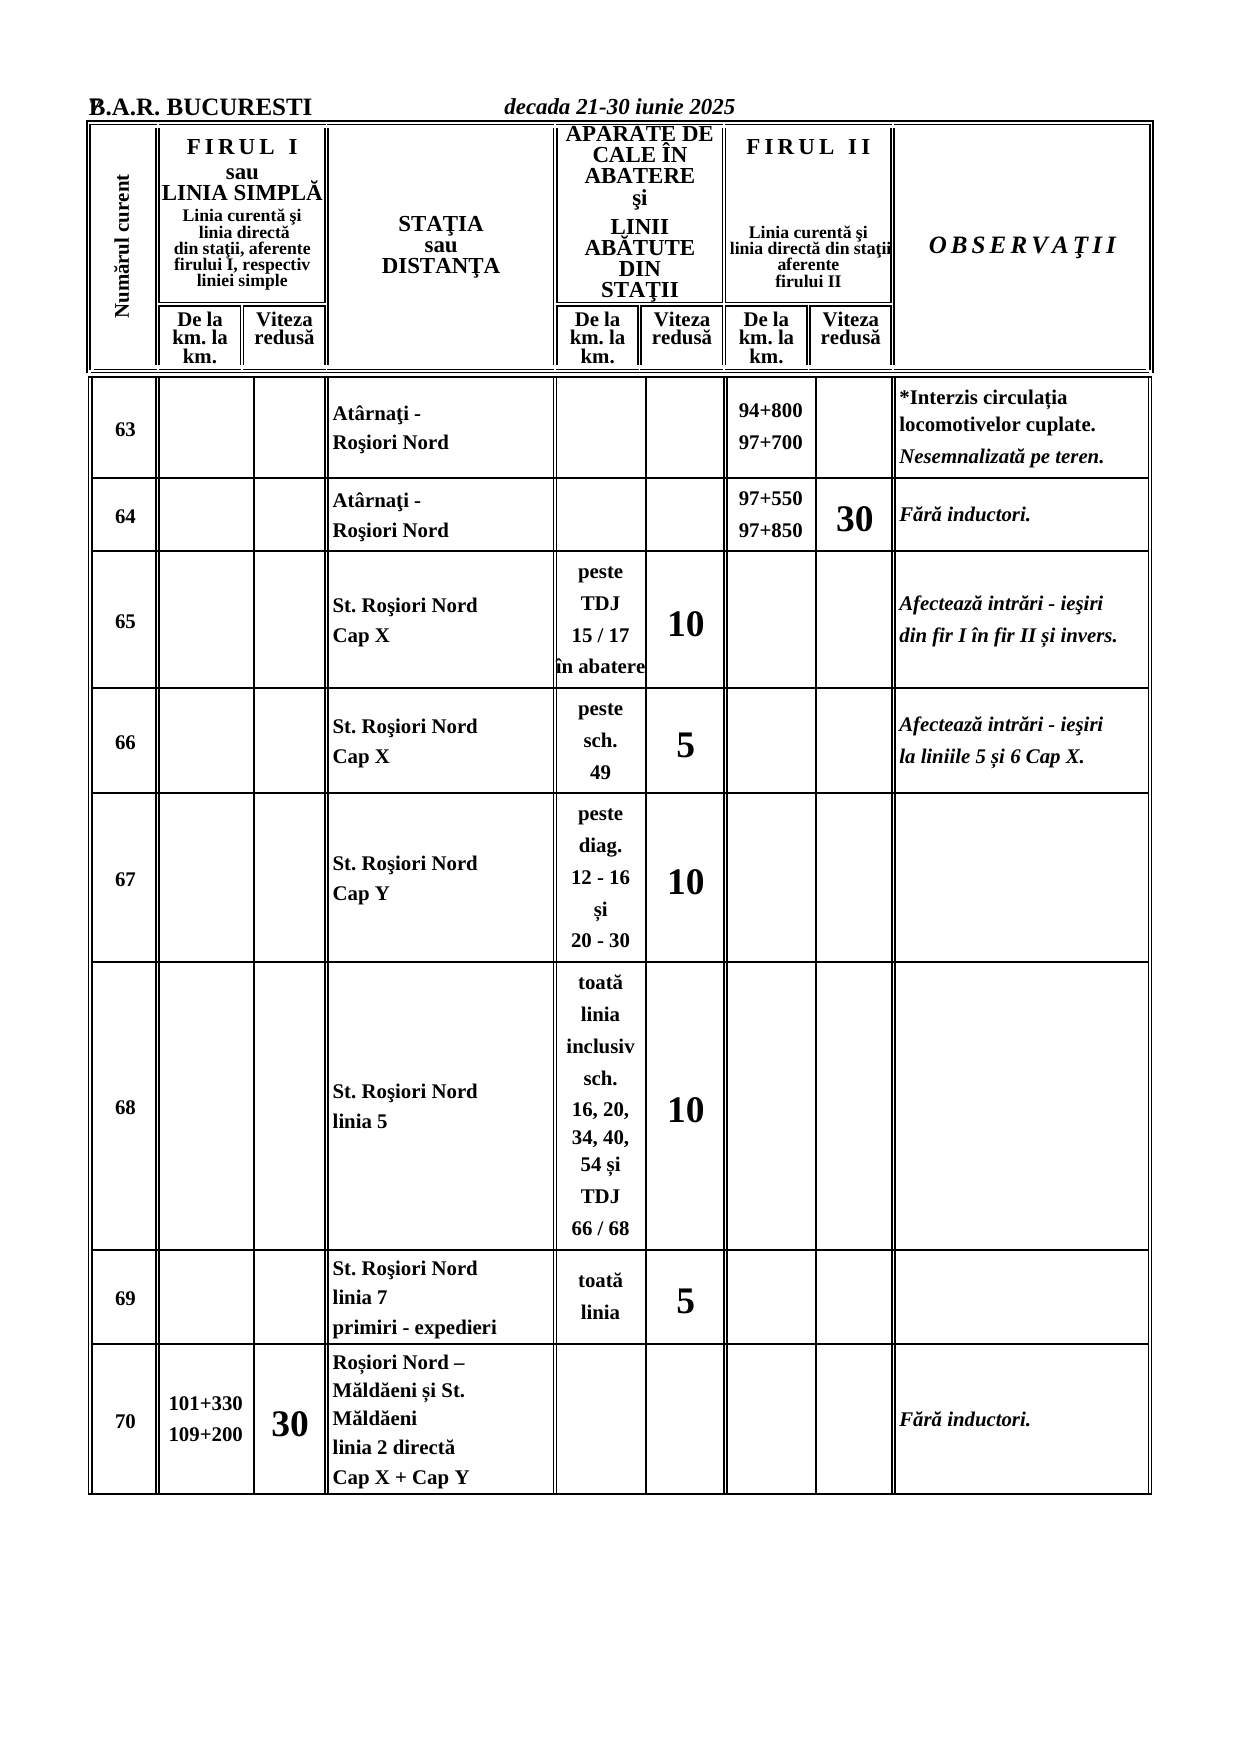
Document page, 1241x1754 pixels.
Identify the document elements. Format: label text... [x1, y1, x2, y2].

table_cell [160, 1251, 253, 1343]
table_cell [896, 794, 1148, 961]
table_cell [255, 479, 324, 550]
table_cell St. Roşiori Nord Cap Y [329, 794, 553, 961]
table_cell [817, 794, 891, 961]
table_cell [647, 479, 723, 550]
table_cell 94+800 97+700 [728, 378, 815, 477]
table_cell [817, 963, 891, 1248]
table_cell [160, 794, 253, 961]
table_cell 101+330 109+200 [160, 1345, 253, 1493]
table_cell [557, 378, 645, 477]
table_cell [817, 1345, 891, 1493]
table_cell [557, 479, 645, 550]
table_cell Roșiori Nord – Măldăeni și St. Măldăeni linia 2 directă Cap X + Cap Y [329, 1345, 553, 1493]
table_cell Atârnaţi - Roşiori Nord [329, 479, 553, 550]
table_cell St. Roşiori Nord Cap X [329, 552, 553, 687]
table_cell [93, 1251, 155, 1343]
table_cell [93, 479, 155, 550]
table_cell peste diag. 12 - 16 și 20 - 30 [557, 794, 645, 961]
table_cell [160, 552, 253, 687]
table_cell [255, 1251, 324, 1343]
table_cell Afectează intrări - ieşiri la liniile 5 și 6 Cap X. [896, 689, 1148, 792]
table_cell [896, 1251, 1148, 1343]
table_cell [93, 689, 155, 792]
table_cell [728, 689, 815, 792]
table_cell [728, 963, 815, 1248]
table_cell 5 [647, 689, 723, 792]
table_cell Afectează intrări - ieşiri din fir I în fir II și invers. [896, 552, 1148, 687]
table_cell [728, 1251, 815, 1343]
table_cell St. Roşiori Nord linia 5 [329, 963, 553, 1248]
table_cell [647, 1345, 723, 1493]
table_cell [93, 378, 155, 477]
table_cell St. Roşiori Nord Cap X [329, 689, 553, 792]
table_cell Fără inductori. [896, 479, 1148, 550]
table_cell [728, 794, 815, 961]
table_cell St. Roşiori Nord linia 7 primiri - expedieri [329, 1251, 553, 1343]
table_cell [255, 794, 324, 961]
table_cell [93, 552, 155, 687]
table_cell Fără inductori. [896, 1345, 1148, 1493]
table_cell peste sch. 49 [557, 689, 645, 792]
table_cell *Interzis circulația locomotivelor cuplate. Nesemnalizată pe teren. [896, 378, 1148, 477]
table_cell [160, 378, 253, 477]
table_cell 10 [647, 794, 723, 961]
table_cell [93, 1345, 155, 1493]
table_cell 10 [647, 552, 723, 687]
table_cell toată linia [557, 1251, 645, 1343]
table_cell [255, 689, 324, 792]
table_cell [647, 378, 723, 477]
table_cell [728, 552, 815, 687]
table_cell [896, 963, 1148, 1248]
table_cell [817, 378, 891, 477]
table_cell [557, 1345, 645, 1493]
table_cell 5 [647, 1251, 723, 1343]
table_cell [817, 689, 891, 792]
table_cell [728, 1345, 815, 1493]
table_cell [255, 378, 324, 477]
table_cell [817, 552, 891, 687]
table_cell [160, 963, 253, 1248]
table_cell [255, 552, 324, 687]
table_cell [817, 1251, 891, 1343]
table_cell 30 [255, 1345, 324, 1493]
table_cell toată linia inclusiv sch. 16, 20, 34, 40, 54 și TDJ 66 / 68 [557, 963, 645, 1248]
table_cell peste TDJ 15 / 17 în abatere [557, 552, 645, 687]
table_cell 97+550 97+850 [728, 479, 815, 550]
table_cell [160, 479, 253, 550]
table_cell Atârnaţi - Roşiori Nord [329, 378, 553, 477]
table_cell [93, 963, 155, 1248]
table_cell 30 [817, 479, 891, 550]
table_cell [255, 963, 324, 1248]
table_cell 10 [647, 963, 723, 1248]
table_cell [160, 689, 253, 792]
table_cell [93, 794, 155, 961]
